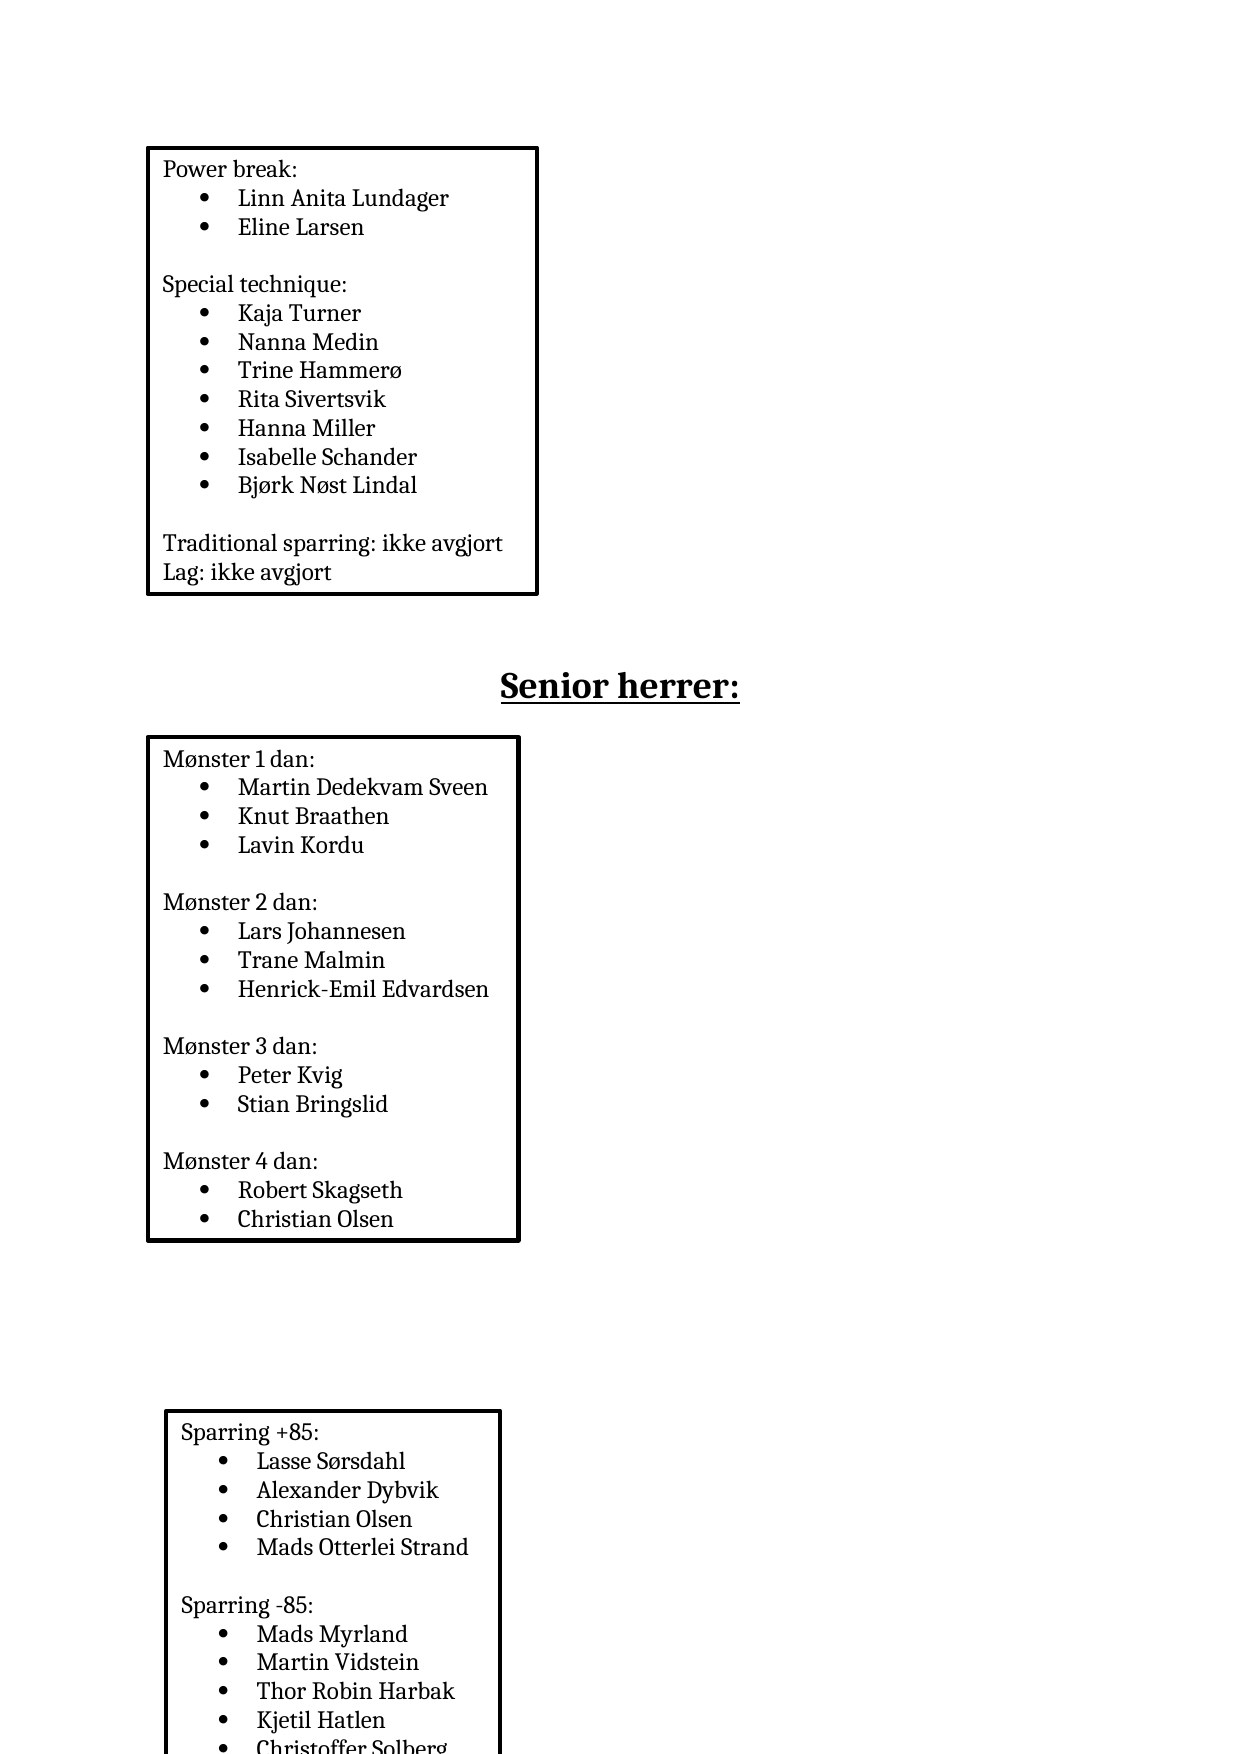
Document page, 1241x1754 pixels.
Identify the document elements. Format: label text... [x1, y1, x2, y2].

text Senior herrer: [148, 665, 1093, 708]
